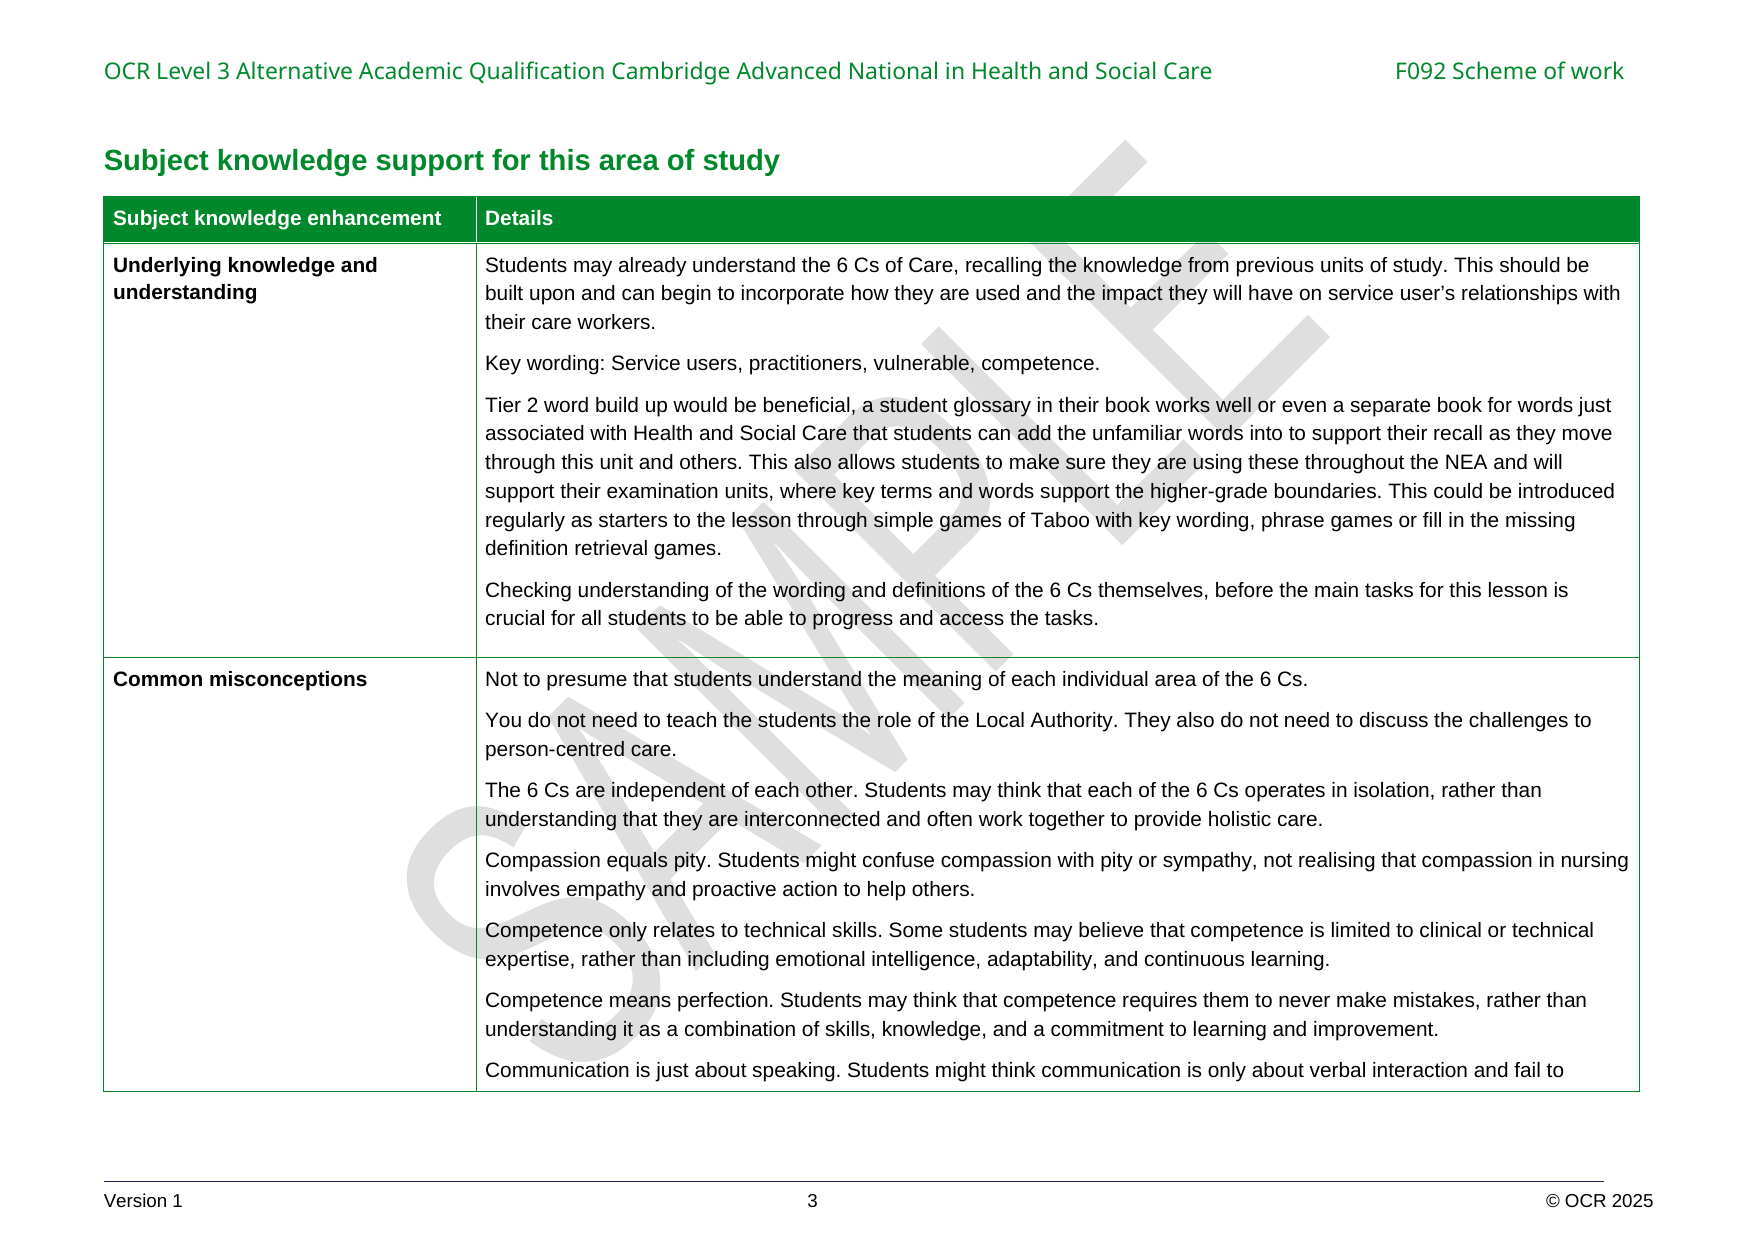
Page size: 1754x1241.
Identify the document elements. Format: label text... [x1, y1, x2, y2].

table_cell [477, 658, 1639, 1091]
table_cell Underlying knowledge and understanding [104, 244, 476, 657]
text Subject knowledge support for this area of study [103, 143, 1604, 177]
table_cell Common misconceptions [104, 658, 476, 1091]
table_cell Students may already understand the 6 Cs of Care, recalling the knowledge from previous units of study. This should be built upon and can begin to incorporate how they are used and the impact they will have on service user’s relationships with their care workers. Key wording: Service users, practitioners, vulnerable, competence. Tier 2 word build up would be beneficial, a student glossary in their book works well or even a separate book for words just associated with Health and Social Care that students can add the unfamiliar words into to support their recall as they move through this unit and others. This also allows students to make sure they are using these throughout the NEA and will support their examination units, where key terms and words support the higher-grade boundaries. This could be introduced regularly as starters to the lesson through simple games of Taboo with key wording, phrase games or fill in the missing definition retrieval games. Checking understanding of the wording and definitions of the 6 Cs themselves, before the main tasks for this lesson is crucial for all students to be able to progress and access the tasks. [477, 244, 1639, 657]
table_header Subject knowledge enhancement [104, 197, 476, 242]
table_header Details [477, 197, 1639, 242]
